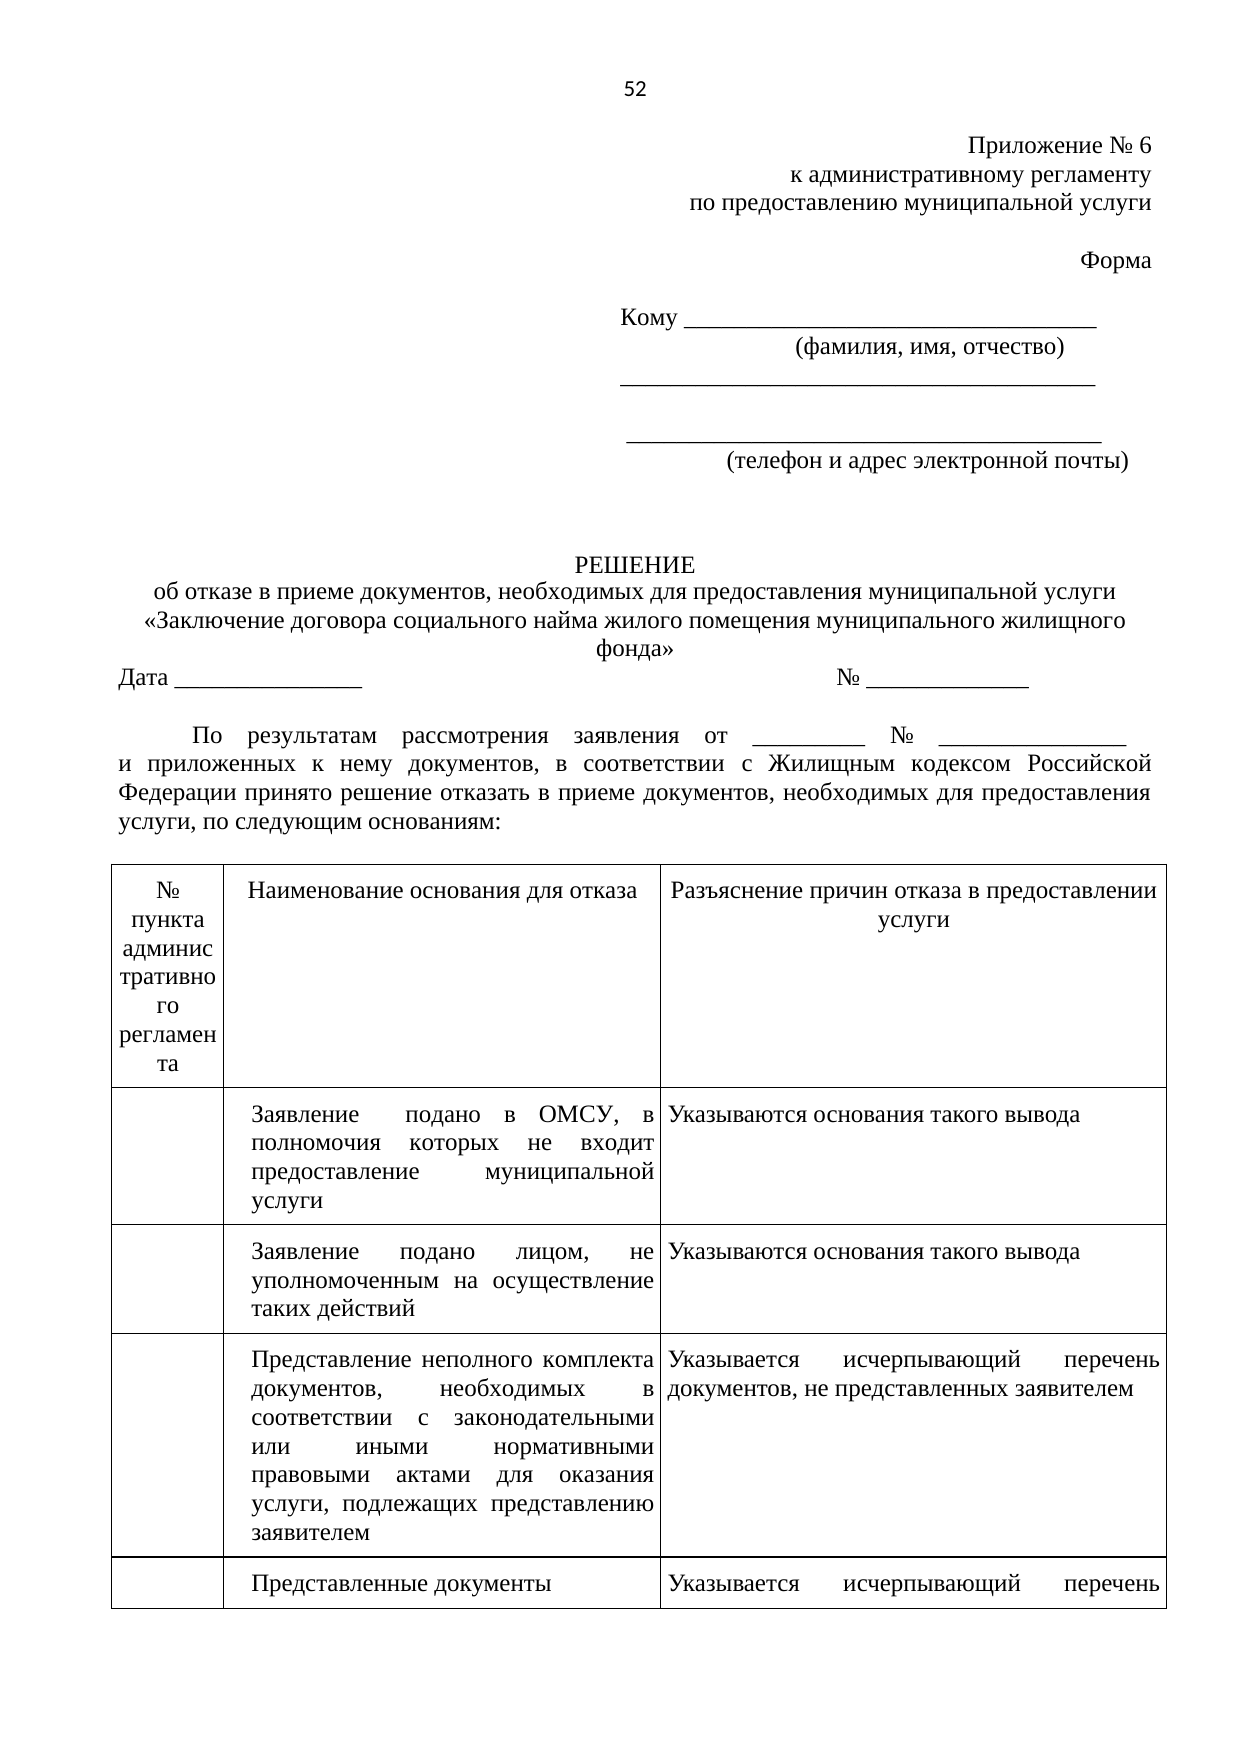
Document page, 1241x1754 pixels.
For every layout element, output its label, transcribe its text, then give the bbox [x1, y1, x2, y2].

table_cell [224, 1558, 660, 1607]
table_cell [112, 1088, 223, 1224]
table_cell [661, 1558, 1166, 1607]
table_cell Представление неполного комплекта документов, необходимых в соответствии с законодательными или иными нормативными правовыми актами для оказания услуги, подлежащих представлению заявителем [224, 1334, 660, 1556]
text Форма [118, 245, 1152, 274]
table_cell Указывается исчерпывающий перечень документов, не представленных заявителем [661, 1334, 1166, 1556]
table_cell [112, 1334, 223, 1556]
text об отказе в приеме документов, необходимых для предоставления муниципальной услуги [118, 579, 1152, 605]
text (фамилия, имя, отчество) [620, 331, 1152, 360]
text к административному регламенту [532, 159, 1152, 187]
text По результатам рассмотрения заявления от _________ № _______________ и приложенных к нему документов, в соответствии с Жилищным кодексом Российской Федерации принято решение отказать в приеме документов, необходимых для предоставления услуги, по следующим основаниям: [118, 720, 1152, 835]
text «Заключение договора социального найма жилого помещения муниципального жилищного фонда» [118, 605, 1152, 662]
table_cell Указываются основания такого вывода [661, 1225, 1166, 1333]
text Приложение № 6 [118, 130, 1152, 159]
table_cell Указываются основания такого вывода [661, 1088, 1166, 1224]
table_cell [112, 1225, 223, 1333]
table_header № пункта административного регламента [112, 865, 223, 1087]
table_cell [112, 1558, 223, 1607]
table_header Разъяснение причин отказа в предоставлении услуги [661, 865, 1166, 1087]
text ______________________________________ [620, 417, 1152, 445]
text Кому _________________________________ [620, 302, 1152, 331]
table_header Наименование основания для отказа [224, 865, 660, 1087]
table_cell Заявление подано в ОМСУ, в полномочия которых не входит предоставление муниципальной услуги [224, 1088, 660, 1224]
text Дата _______________ № _____________ [118, 662, 1152, 691]
text ______________________________________ [620, 360, 1152, 389]
table_cell Заявление подано лицом, не уполномоченным на осуществление таких действий [224, 1225, 660, 1333]
text по предоставлению муниципальной услуги [532, 187, 1152, 216]
text РЕШЕНИЕ [118, 550, 1152, 579]
text (телефон и адрес электронной почты) [620, 445, 1152, 474]
